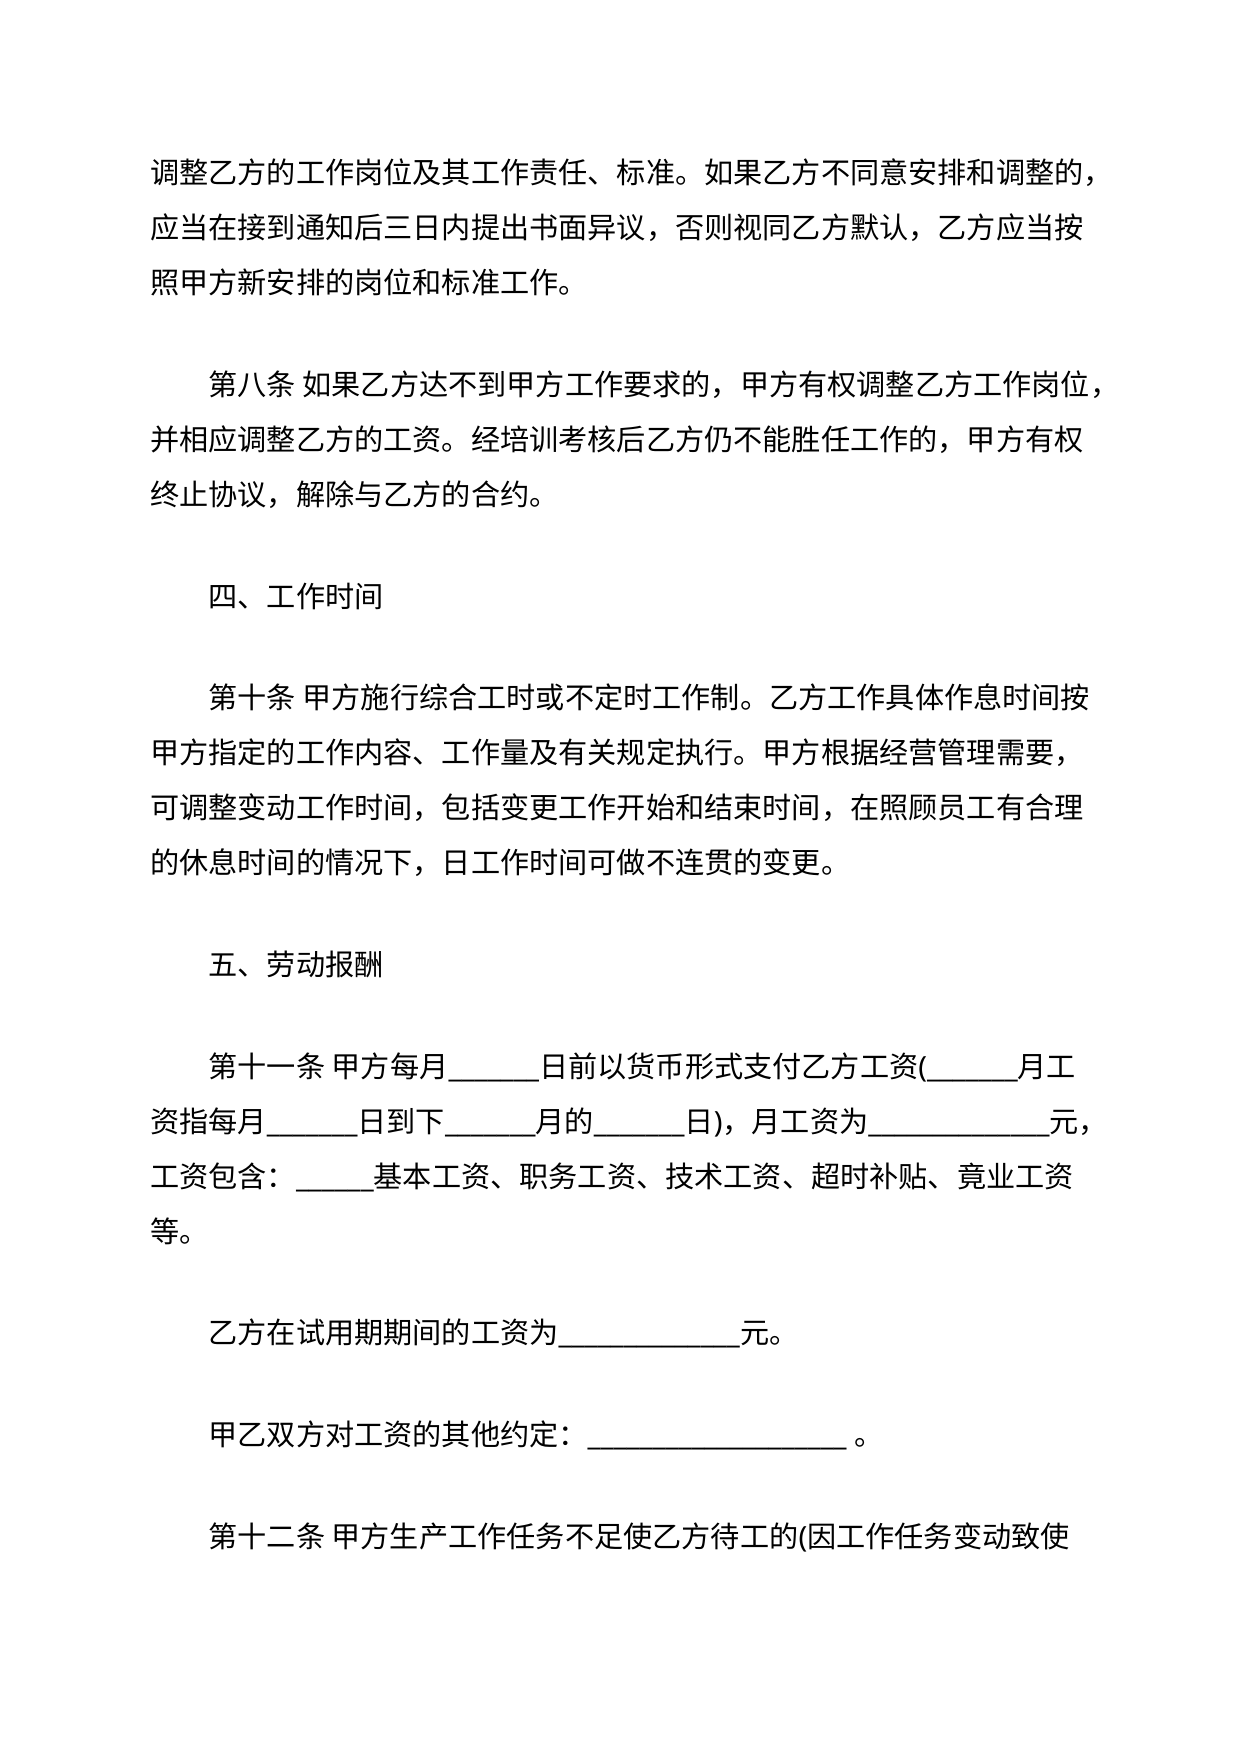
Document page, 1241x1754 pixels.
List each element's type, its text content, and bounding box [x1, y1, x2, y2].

text 第十条 甲方施行综合工时或不定时工作制。乙方工作具体作息时间按甲方指定的工作内容、工作量及有关规定执行。甲方根据经营管理需要，可调整变动工作时间，包括变更工作开始和结束时间，在照顾员工有合理的休息时间的情况下，日工作时间可做不连贯的变更。 [150, 675, 1090, 882]
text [150, 150, 1090, 302]
text 甲乙双方对工资的其他约定：____________________ 。 [150, 1412, 1090, 1454]
text 第十一条 甲方每月_______日前以货币形式支付乙方工资(_______月工资指每月_______日到下_______月的_______日)，月工资为______________元，工资包含：______基本工资、职务工资、技术工资、超时补贴、竟业工资等。 [150, 1043, 1090, 1250]
text 乙方在试用期期间的工资为______________元。 [150, 1310, 1090, 1352]
text 四、工作时间 [150, 573, 1090, 615]
text 五、劳动报酬 [150, 941, 1090, 984]
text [150, 1514, 1090, 1556]
text 第八条 如果乙方达不到甲方工作要求的，甲方有权调整乙方工作岗位，并相应调整乙方的工资。经培训考核后乙方仍不能胜任工作的，甲方有权终止协议，解除与乙方的合约。 [150, 362, 1090, 514]
